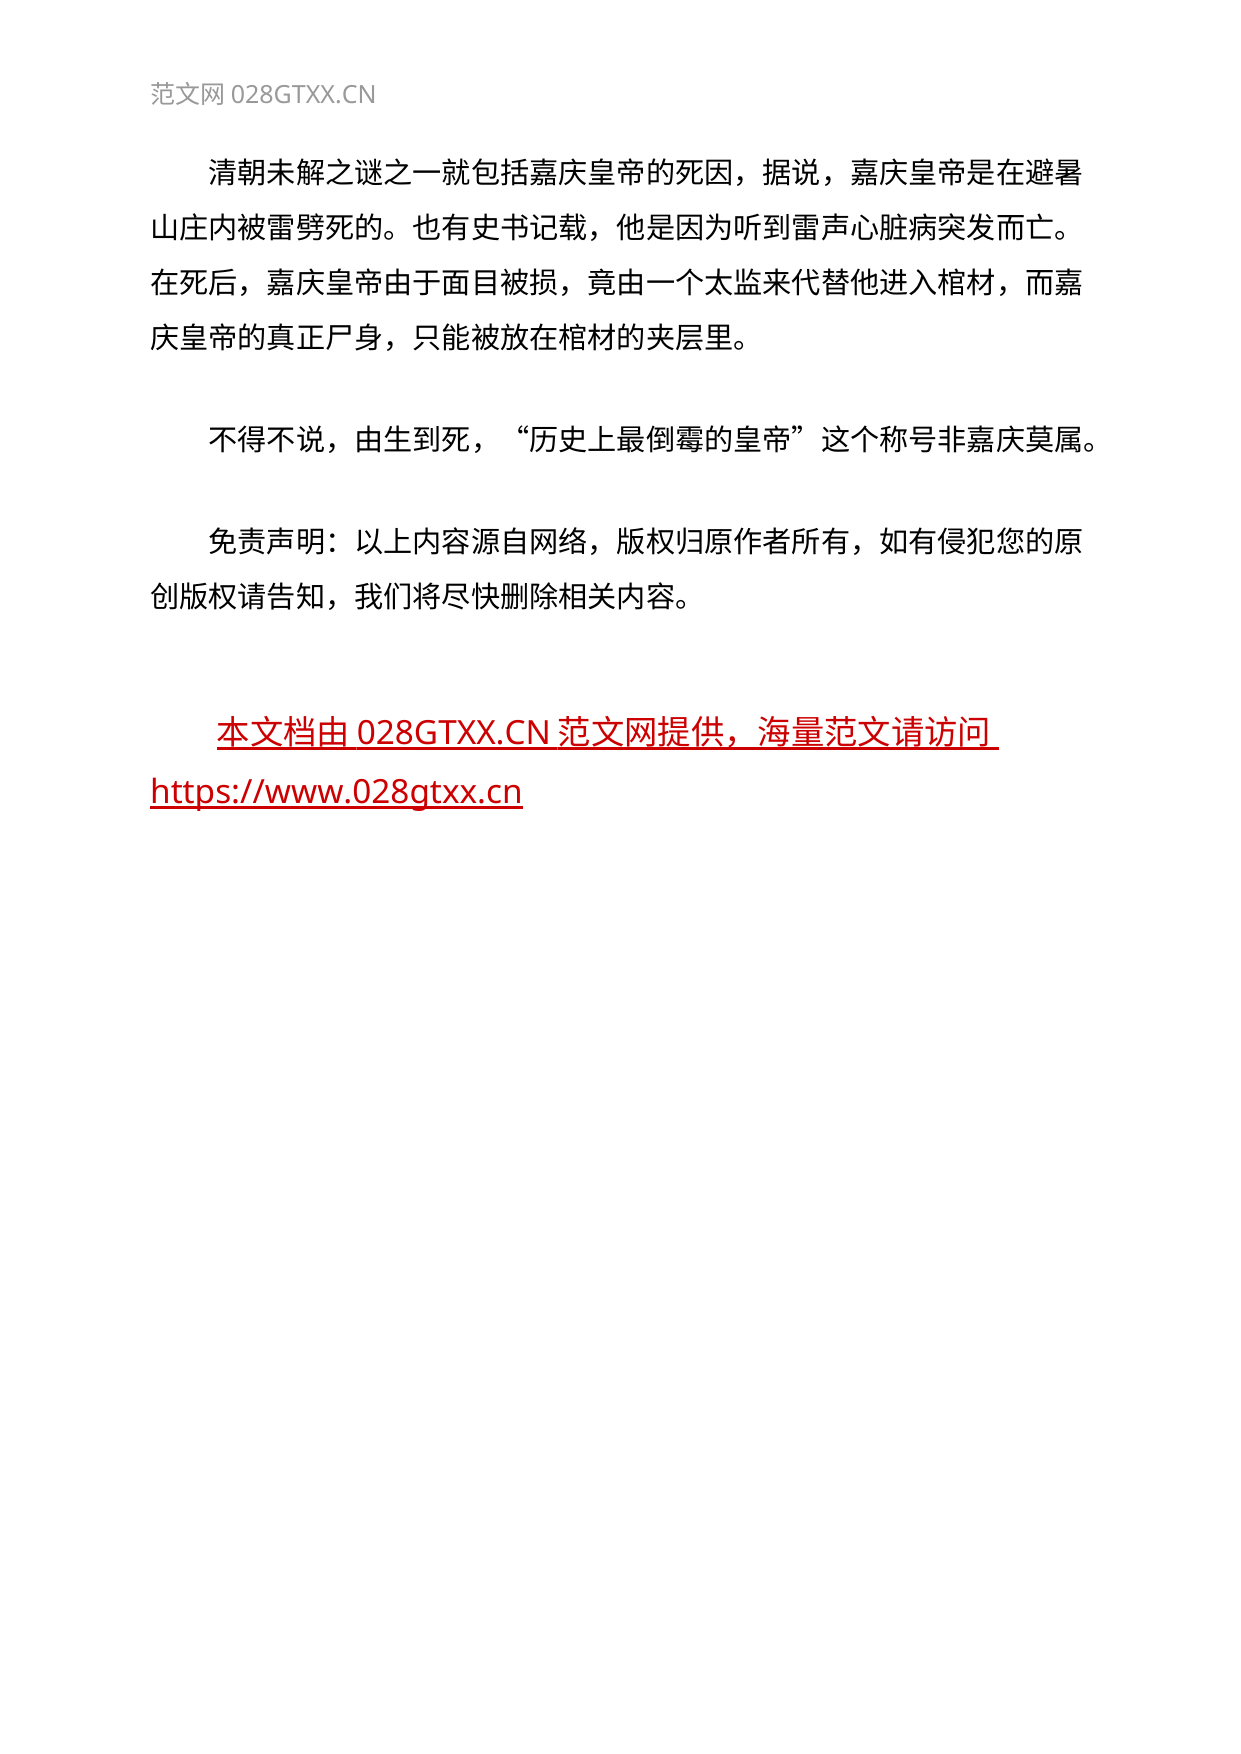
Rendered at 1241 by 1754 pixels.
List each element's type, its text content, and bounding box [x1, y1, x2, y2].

text 本文档由028GTXX.CN范文网提供，海量范文请访问 https://www.028gtxx.cn [150, 706, 1090, 813]
text 不得不说，由生到死，“历史上最倒霉的皇帝”这个称号非嘉庆莫属。 [150, 416, 1090, 459]
text 免责声明：以上内容源自网络，版权归原作者所有，如有侵犯您的原创版权请告知，我们将尽快删除相关内容。 [150, 518, 1090, 615]
text 清朝未解之谜之一就包括嘉庆皇帝的死因，据说，嘉庆皇帝是在避暑山庄内被雷劈死的。也有史书记载，他是因为听到雷声心脏病突发而亡。在死后，嘉庆皇帝由于面目被损，竟由一个太监来代替他进入棺材，而嘉庆皇帝的真正尸身，只能被放在棺材的夹层里。 [150, 150, 1090, 357]
